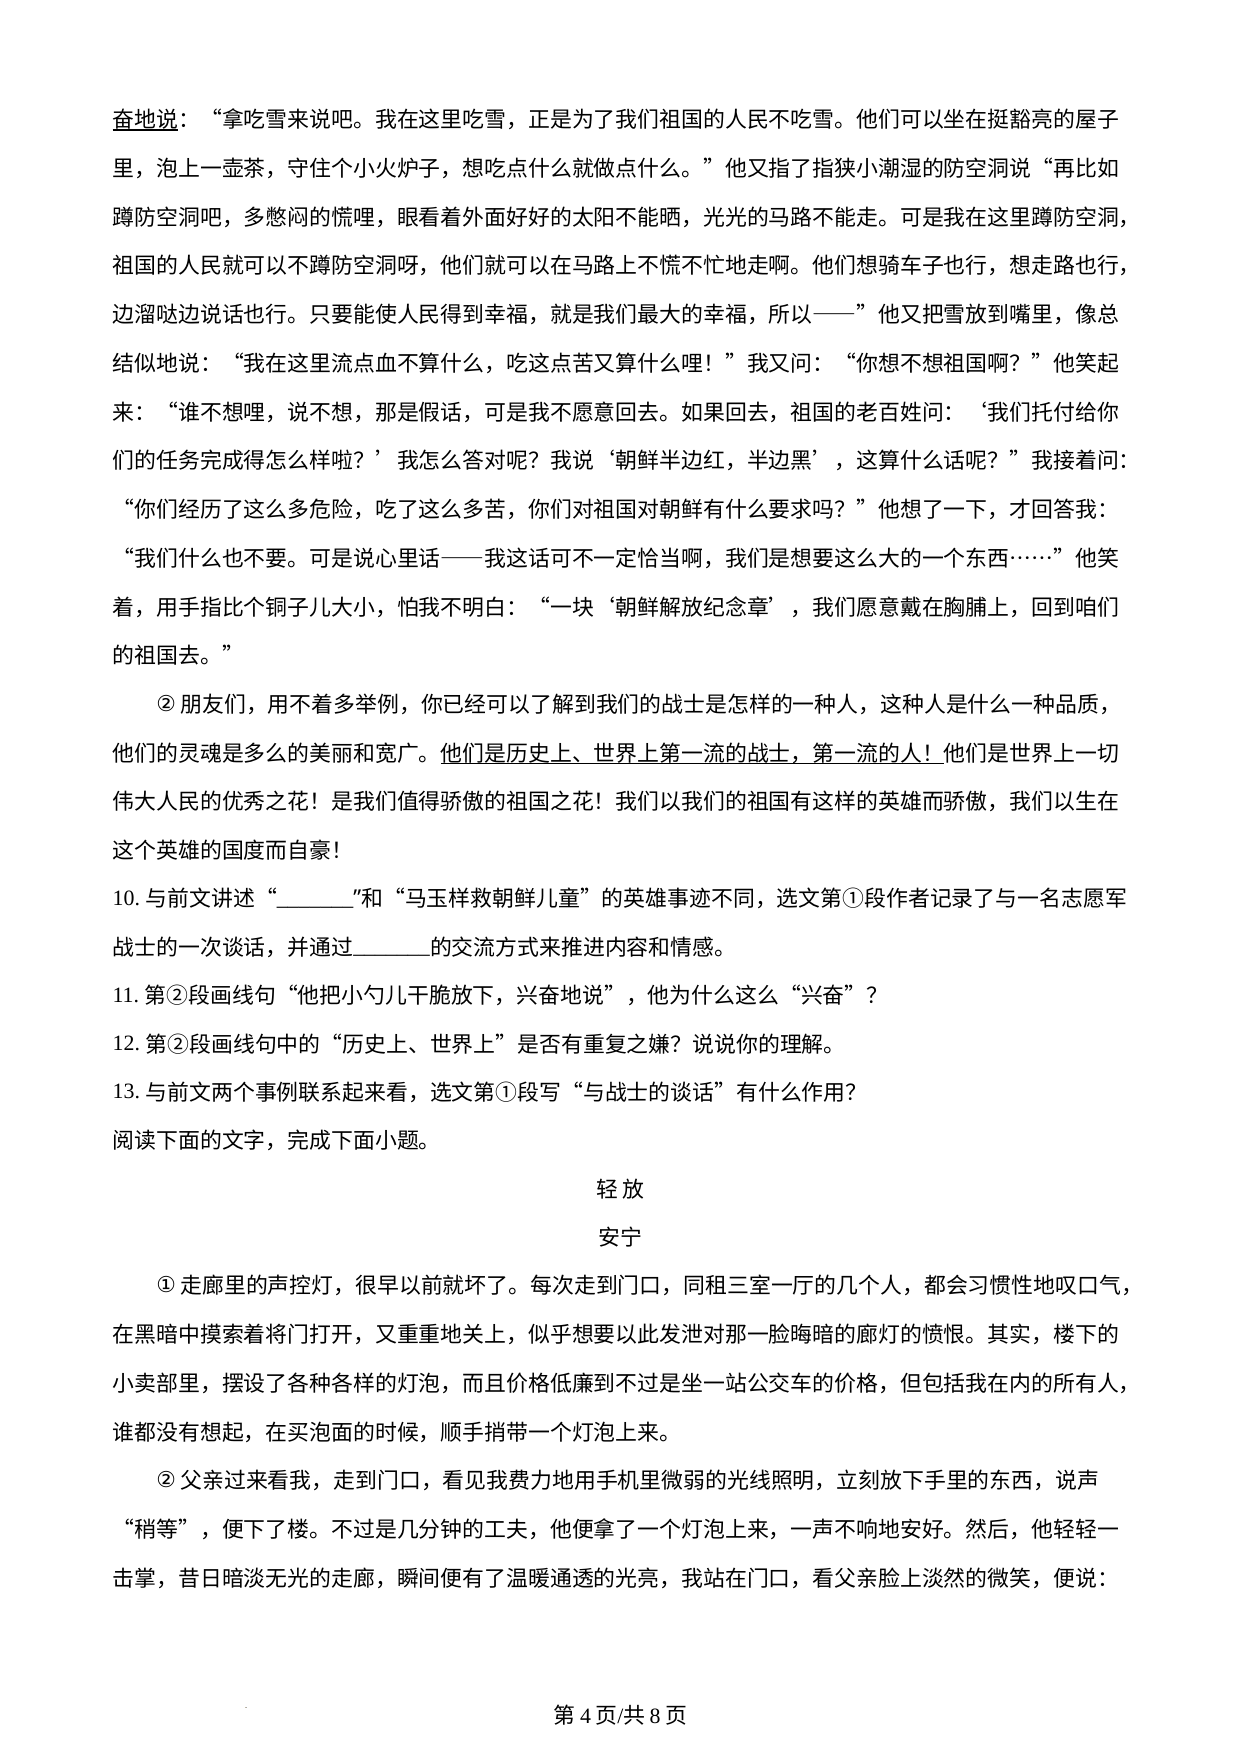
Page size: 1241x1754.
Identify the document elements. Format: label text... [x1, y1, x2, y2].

text 11. 第②段画线句“他把小勺儿干脆放下，兴奋地说”，他为什么这么“兴奋”？ [112, 978, 1128, 1011]
text 阅读下面的文字，完成下面小题。 [112, 1123, 1128, 1156]
text 12. 第②段画线句中的“历史上、世界上”是否有重复之嫌？说说你的理解。 [112, 1026, 1128, 1059]
text 13. 与前文两个事例联系起来看，选文第①段写“与战士的谈话”有什么作用？ [112, 1075, 1128, 1107]
text ②朋友们，用不着多举例，你已经可以了解到我们的战士是怎样的一种人，这种人是什么一种品质，他们的灵魂是多么的美丽和宽广。他们是历史上、世界上第一流的战士，第一流的人！他们是世界上一切伟大人民的优秀之花！是我们值得骄傲的祖国之花！我们以我们的祖国有这样的英雄而骄傲，我们以生在这个英雄的国度而自豪！ [112, 686, 1128, 865]
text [112, 1463, 1128, 1593]
text 10. 与前文讲述“_______”和“马玉样救朝鲜儿童”的英雄事迹不同，选文第①段作者记录了与一名志愿军战士的一次谈话，并通过_______的交流方式来推进内容和情感。 [112, 881, 1128, 962]
text 安宁 [112, 1220, 1128, 1252]
text ①走廊里的声控灯，很早以前就坏了。每次走到门口，同租三室一厅的几个人，都会习惯性地叹口气，在黑暗中摸索着将门打开，又重重地关上，似乎想要以此发泄对那一脸晦暗的廊灯的愤恨。其实，楼下的小卖部里，摆设了各种各样的灯泡，而且价格低廉到不过是坐一站公交车的价格，但包括我在内的所有人，谁都没有想起，在买泡面的时候，顺手捎带一个灯泡上来。 [112, 1268, 1128, 1447]
text 轻 放 [112, 1171, 1128, 1204]
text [112, 102, 1128, 671]
